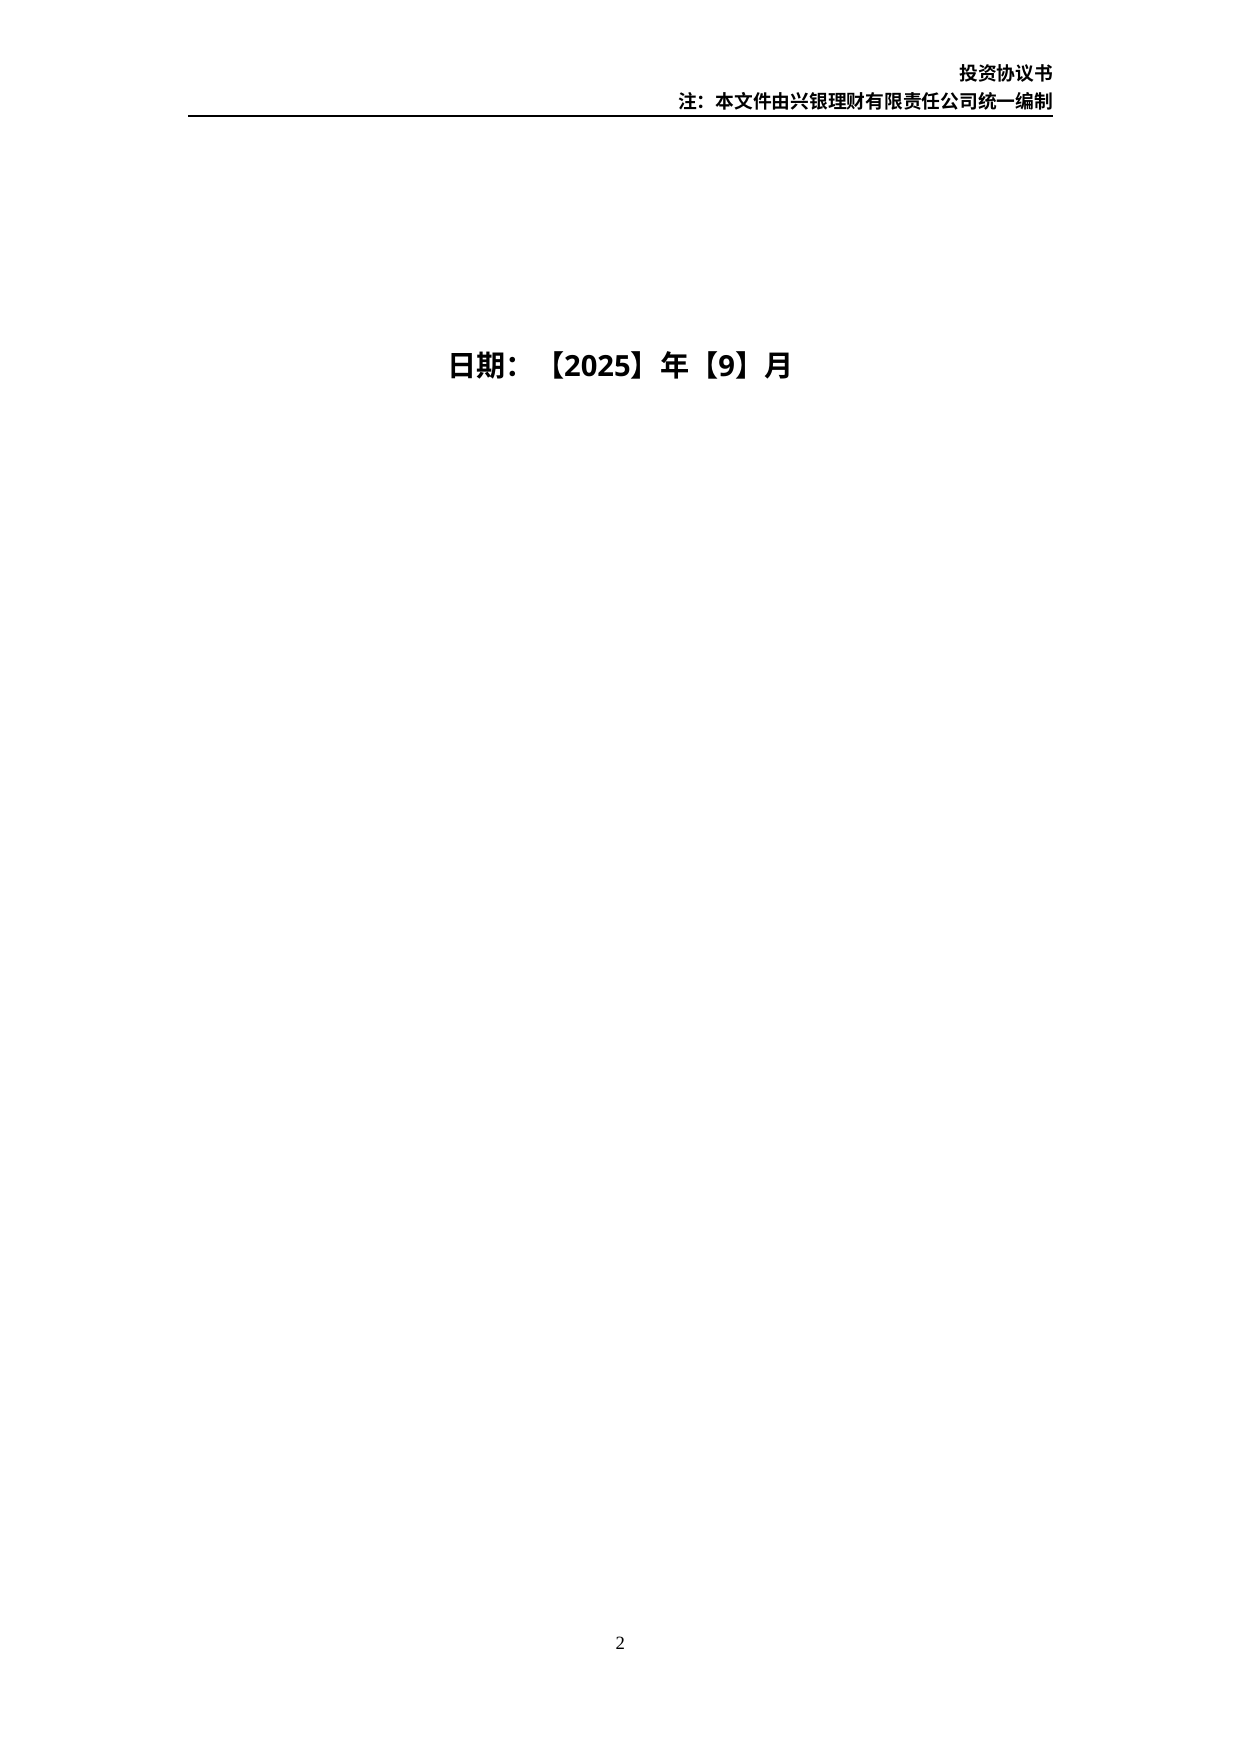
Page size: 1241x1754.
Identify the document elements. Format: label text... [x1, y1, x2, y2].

text 日期：【2025】年【9】月 [187, 332, 1053, 397]
